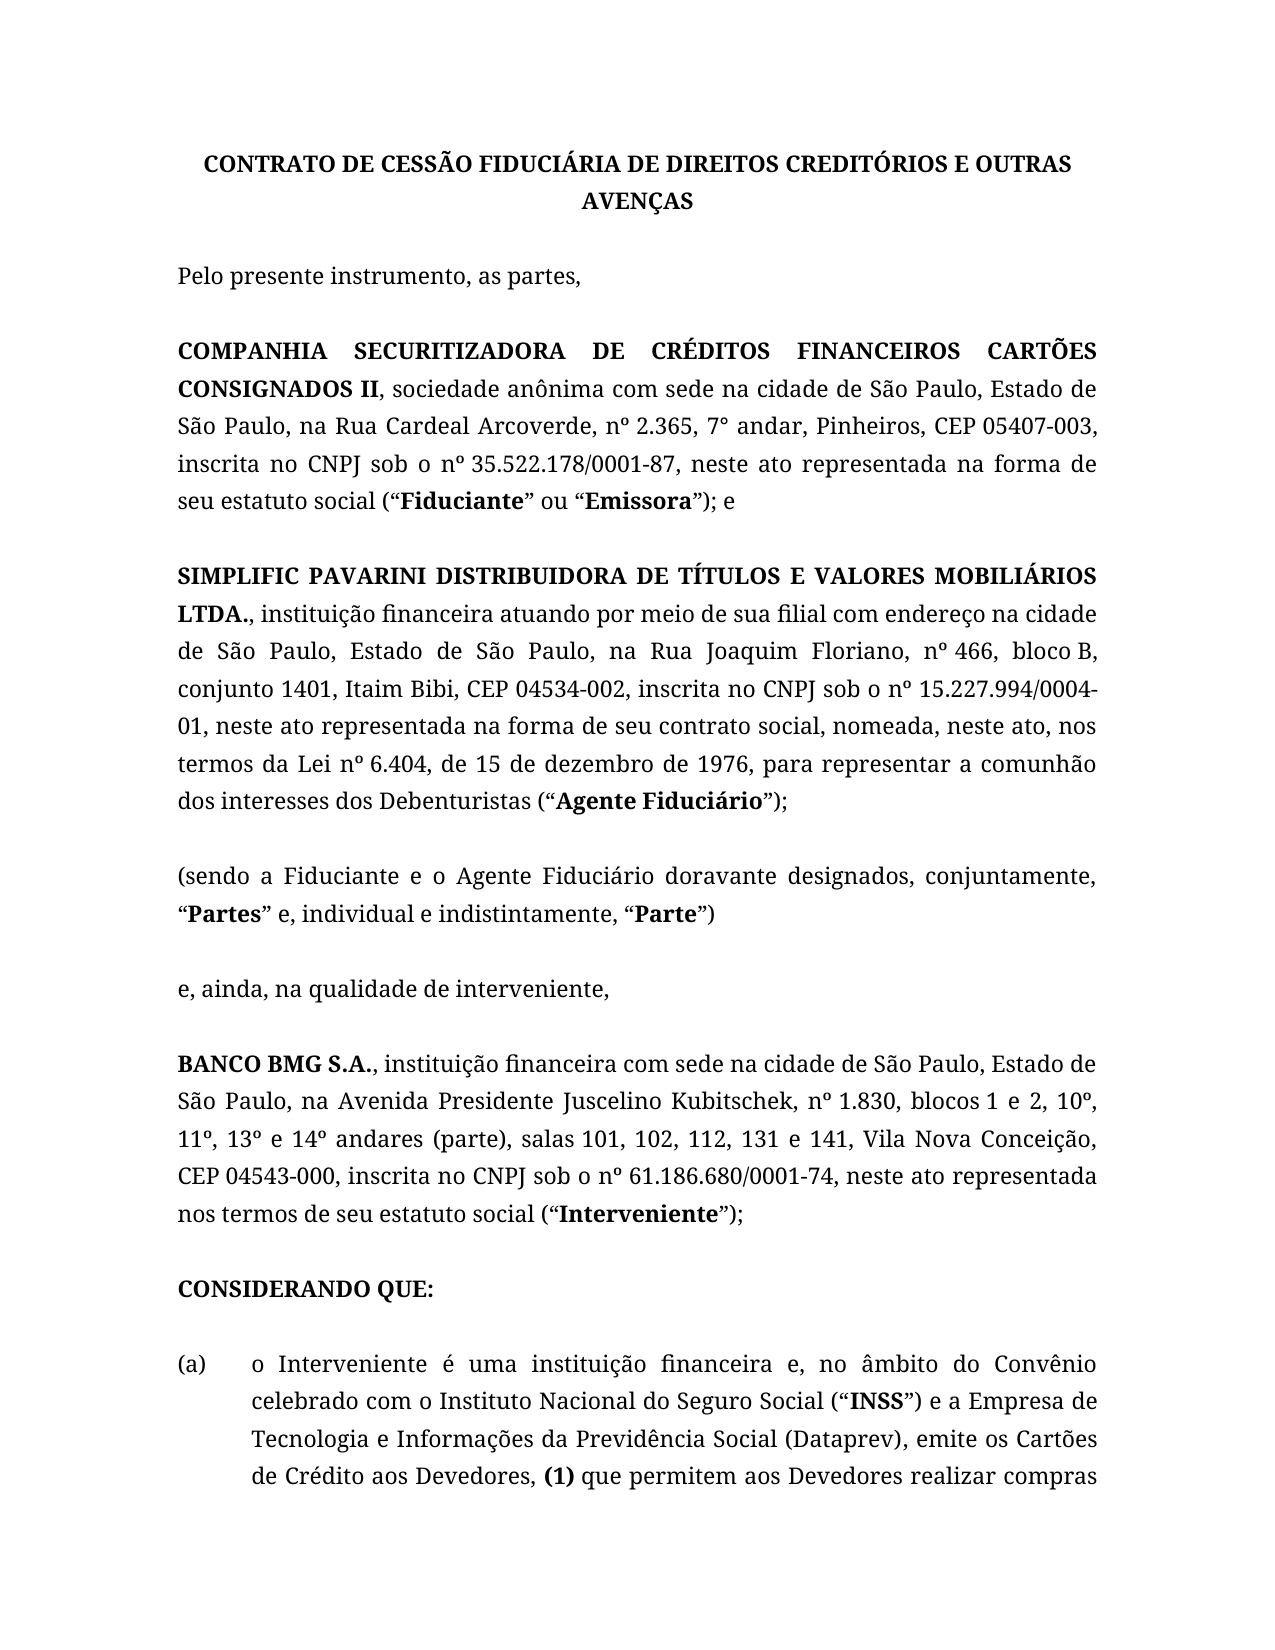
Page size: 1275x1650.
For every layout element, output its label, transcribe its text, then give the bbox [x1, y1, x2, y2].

text (sendo a Fiduciante e o Agente Fiduciário doravante designados, conjuntamente, “Partes” e, individual e indistintamente, “Parte”) [177, 860, 1098, 929]
text e, ainda, na qualidade de interveniente, [177, 973, 1098, 1004]
text COMPANHIA SECURITIZADORA DE CRÉDITOS FINANCEIROS CARTÕES CONSIGNADOS II, sociedade anônima com sede na cidade de São Paulo, Estado de São Paulo, na Rua Cardeal Arcoverde, nº 2.365, 7° andar, Pinheiros, CEP 05407-003, inscrita no CNPJ sob o nº 35.522.178/0001-87, neste ato representada na forma de seu estatuto social (“Fiduciante” ou “Emissora”); e [177, 335, 1098, 516]
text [177, 1348, 1098, 1491]
text SIMPLIFIC PAVARINI DISTRIBUIDORA DE TÍTULOS E VALORES MOBILIÁRIOS LTDA., instituição financeira atuando por meio de sua filial com endereço na cidade de São Paulo, Estado de São Paulo, na Rua Joaquim Floriano, nº 466, bloco B, conjunto 1401, Itaim Bibi, CEP 04534-002, inscrita no CNPJ sob o nº 15.227.994/0004-01, neste ato representada na forma de seu contrato social, nomeada, neste ato, nos termos da Lei nº 6.404, de 15 de dezembro de 1976, para representar a comunhão dos interesses dos Debenturistas (“Agente Fiduciário”); [177, 560, 1098, 816]
text CONSIDERANDO QUE: [177, 1273, 1098, 1304]
text CONTRATO DE CESSÃO FIDUCIÁRIA DE DIREITOS CREDITÓRIOS E OUTRAS AVENÇAS [177, 148, 1098, 216]
text Pelo presente instrumento, as partes, [177, 260, 1098, 291]
text BANCO BMG S.A., instituição financeira com sede na cidade de São Paulo, Estado de São Paulo, na Avenida Presidente Juscelino Kubitschek, nº 1.830, blocos 1 e 2, 10º, 11º, 13º e 14º andares (parte), salas 101, 102, 112, 131 e 141, Vila Nova Conceição, CEP 04543-000, inscrita no CNPJ sob o nº 61.186.680/0001-74, neste ato representada nos termos de seu estatuto social (“Interveniente”); [177, 1048, 1098, 1229]
